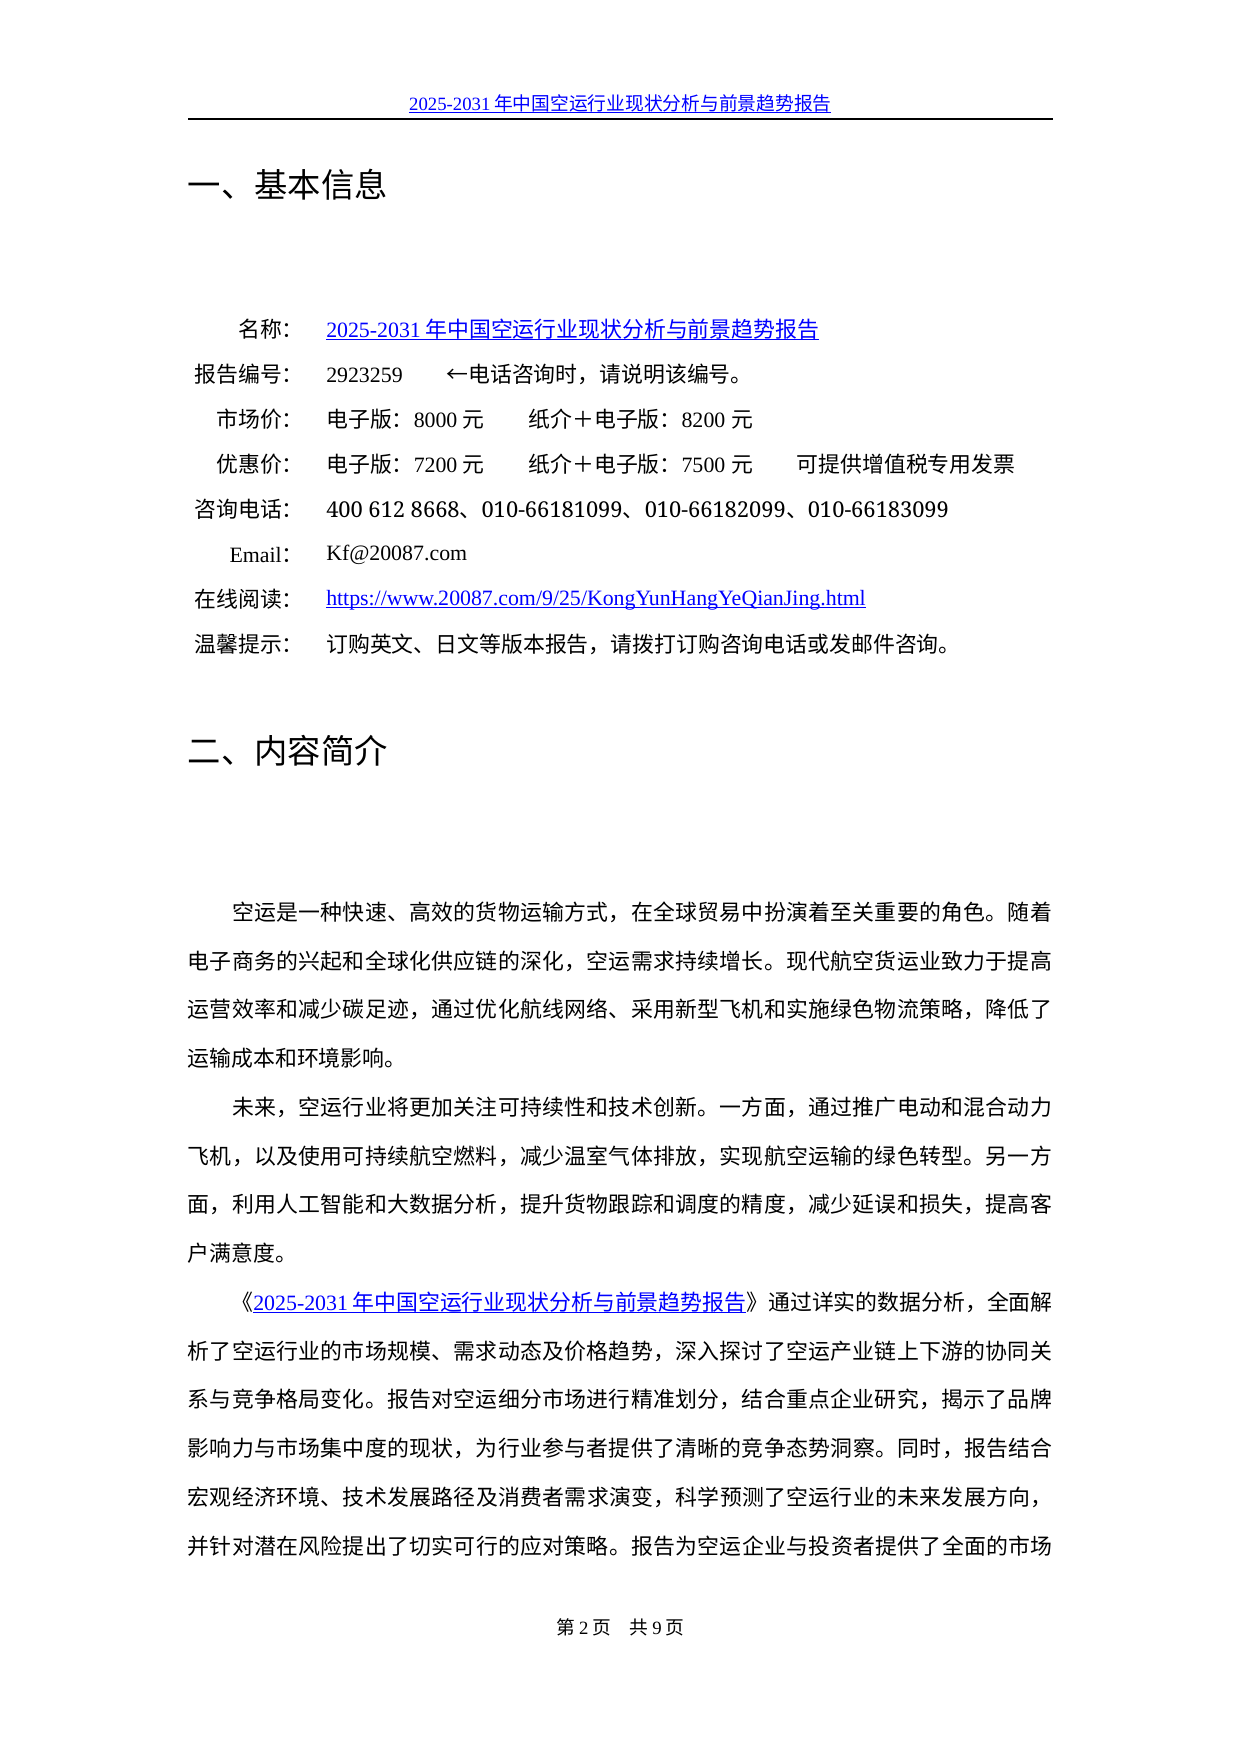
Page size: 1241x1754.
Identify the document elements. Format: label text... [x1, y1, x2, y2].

table_cell 报告编号： [167, 357, 315, 402]
table_cell 市场价： [167, 402, 315, 447]
table_cell 在线阅读： [167, 582, 315, 627]
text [187, 894, 1053, 1561]
table_cell [315, 582, 1073, 627]
table_cell 400 612 8668、010-66181099、010-66182099、010-66183099 [315, 492, 1073, 537]
table_cell 电子版：8000 元 纸介＋电子版：8200 元 [315, 402, 1073, 447]
title 一、基本信息 [187, 150, 1053, 215]
table_header 名称： [167, 312, 315, 357]
table_cell 电子版：7200 元 纸介＋电子版：7500 元 可提供增值税专用发票 [315, 447, 1073, 492]
table_cell 温馨提示： [167, 627, 315, 672]
table_cell 订购英文、日文等版本报告，请拨打订购咨询电话或发邮件咨询。 [315, 627, 1073, 672]
table_cell 咨询电话： [167, 492, 315, 537]
table_cell 2923259 ←电话咨询时，请说明该编号。 [315, 357, 1073, 402]
table_cell 优惠价： [167, 447, 315, 492]
table_cell Email： [167, 537, 315, 582]
title 二、内容简介 [187, 717, 1053, 782]
table_header 2025-2031年中国空运行业现状分析与前景趋势报告 [315, 312, 1073, 357]
table_cell Kf@20087.com [315, 537, 1073, 582]
